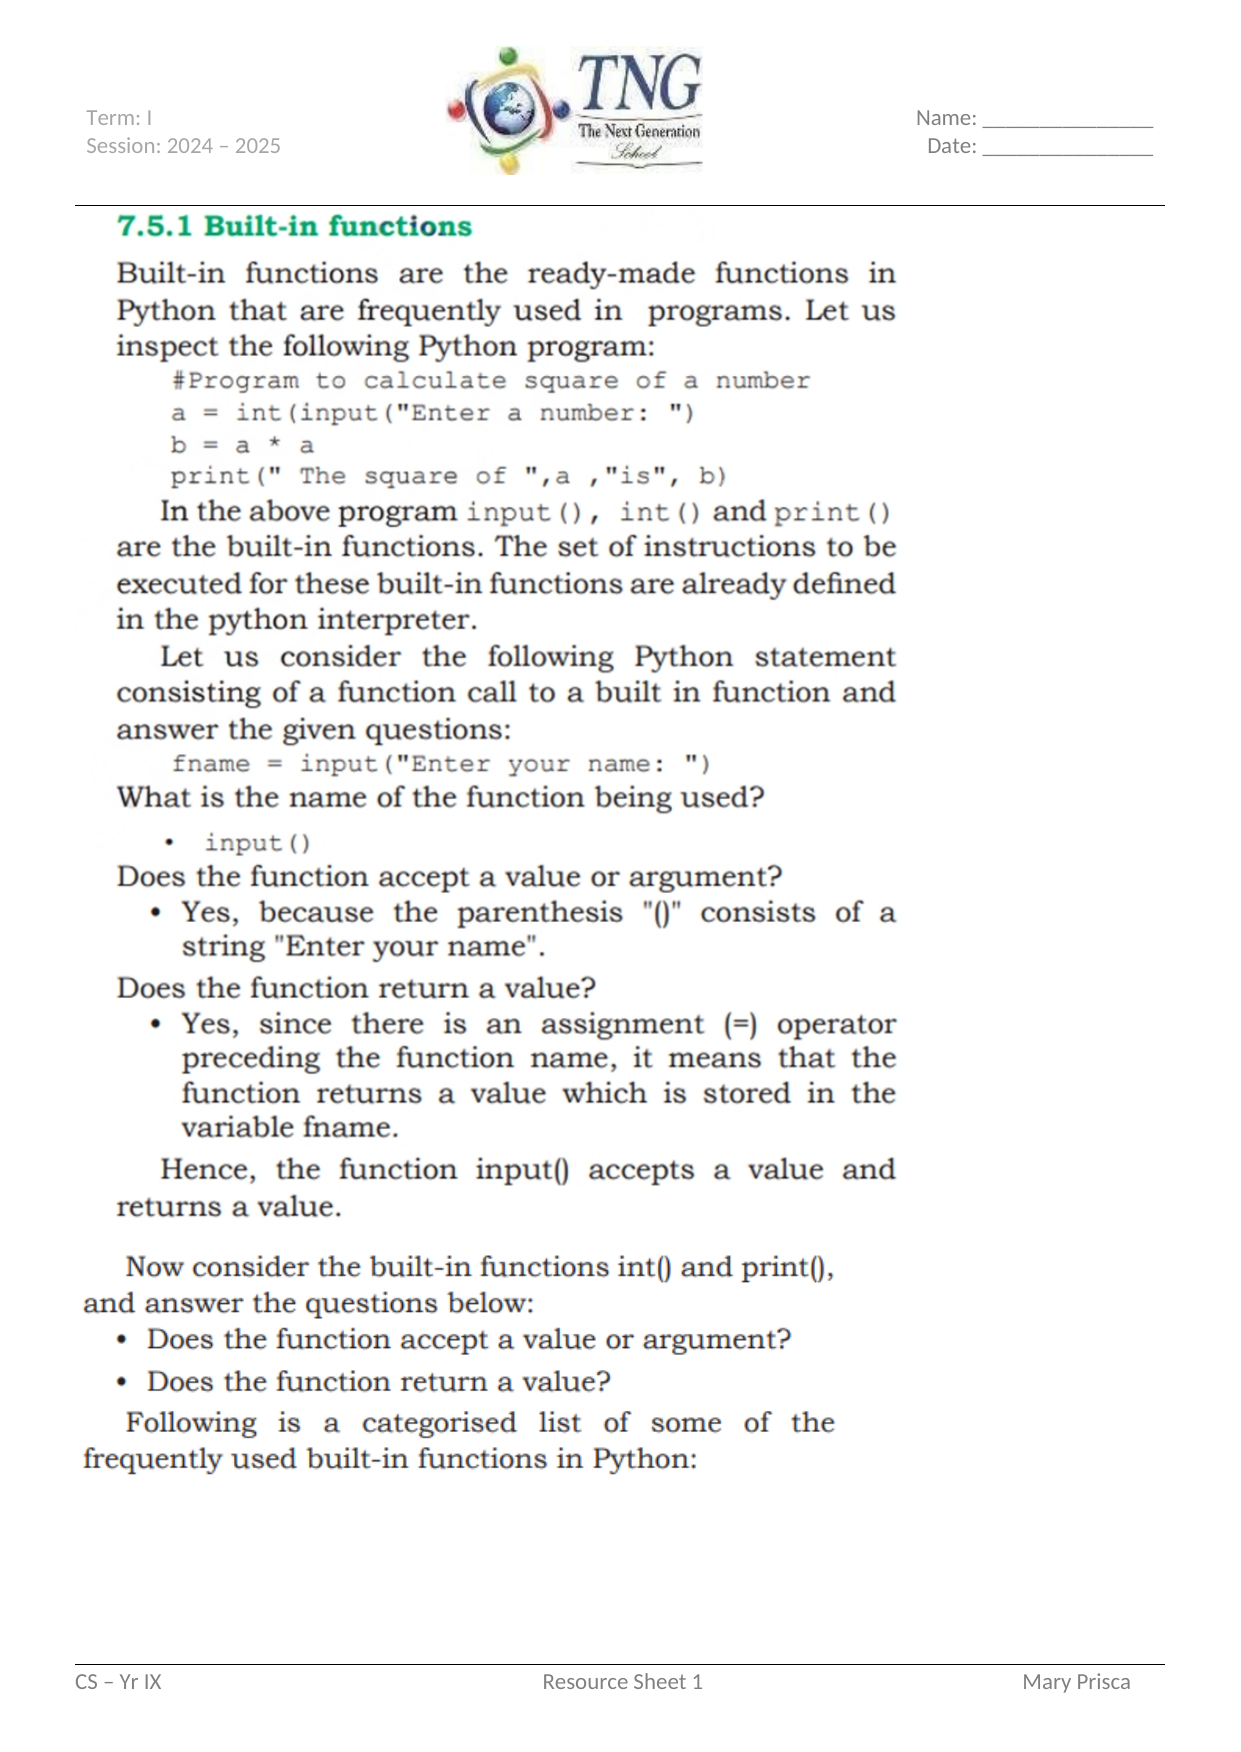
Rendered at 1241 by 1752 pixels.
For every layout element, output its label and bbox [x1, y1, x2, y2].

picture [445, 46, 703, 175]
picture [75, 1248, 851, 1487]
picture [75, 206, 909, 1224]
